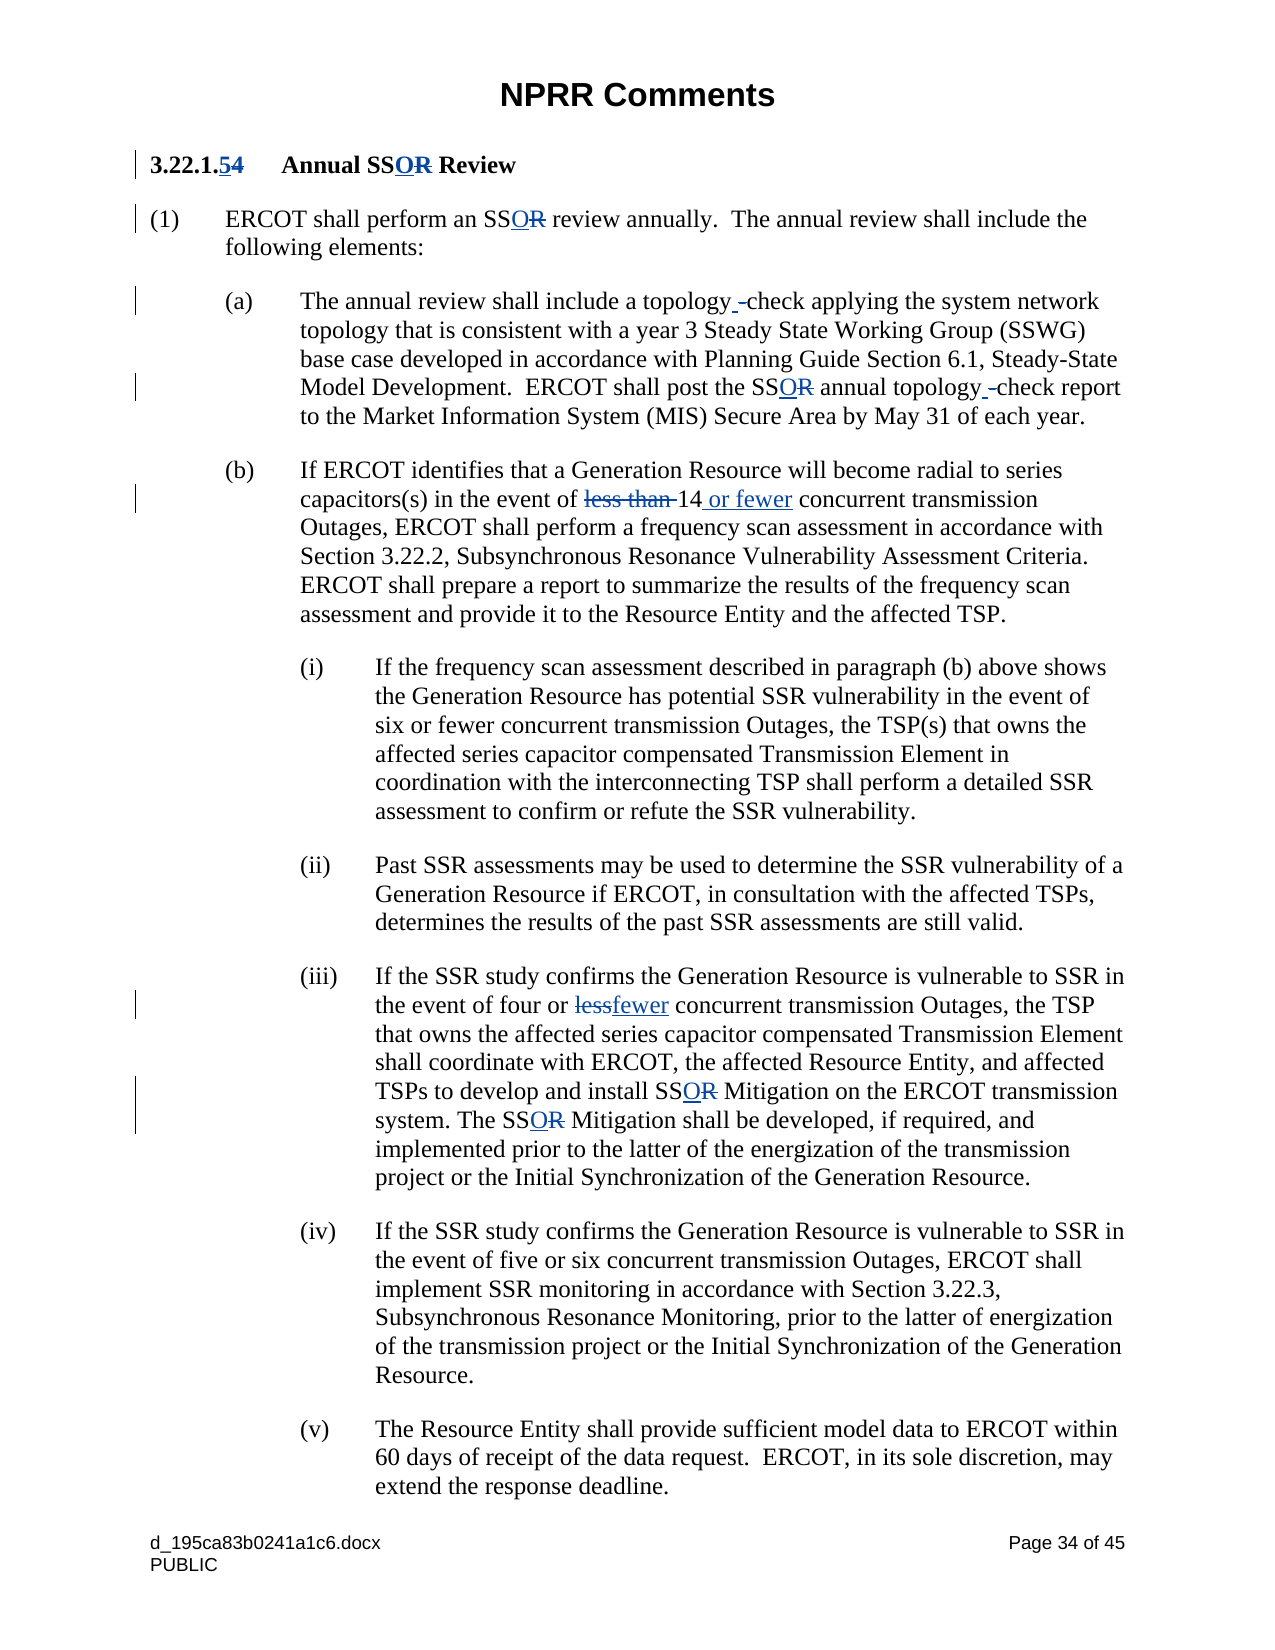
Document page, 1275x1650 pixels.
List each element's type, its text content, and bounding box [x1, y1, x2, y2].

text (ii) Past SSR assessments may be used to determine the SSR vulnerability of a Generation Resource if ERCOT, in consultation with the affected TSPs, determines the results of the past SSR assessments are still valid. [300, 850, 1125, 936]
text (iii) If the SSR study confirms the Generation Resource is vulnerable to SSR in the event of four or concurrent transmission Outages, the TSP that owns the affected series capacitor compensated Transmission Element shall coordinate with ERCOT, the affected Resource Entity, and affected TSPs to develop and install SS Mitigation on the ERCOT transmission system. The SS Mitigation shall be developed, if required, and implemented prior to the latter of the energization of the transmission project or the Initial Synchronization of the Generation Resource. [300, 961, 1125, 1191]
text (iv) If the SSR study confirms the Generation Resource is vulnerable to SSR in the event of five or six concurrent transmission Outages, ERCOT shall implement SSR monitoring in accordance with Section 3.22.3, Subsynchronous Resonance Monitoring, prior to the latter of energization of the transmission project or the Initial Synchronization of the Generation Resource. [300, 1216, 1125, 1389]
text 3.22.1. Annual SS Review [150, 150, 1125, 179]
text (1) ERCOT shall perform an SS review annually. The annual review shall include the following elements: [150, 204, 1125, 261]
text (v) The Resource Entity shall provide sufficient model data to ERCOT within 60 days of receipt of the data request. ERCOT, in its sole discretion, may extend the response deadline. [300, 1414, 1125, 1500]
text (b) If ERCOT identifies that a Generation Resource will become radial to series capacitors(s) in the event of 14 concurrent transmission Outages, ERCOT shall perform a frequency scan assessment in accordance with Section 3.22.2, Subsynchronous Resonance Vulnerability Assessment Criteria. ERCOT shall prepare a report to summarize the results of the frequency scan assessment and provide it to the Resource Entity and the affected TSP. [225, 455, 1125, 627]
text (a) The annual review shall include a topologycheck applying the system network topology that is consistent with a year 3 Steady State Working Group (SSWG) base case developed in accordance with Planning Guide Section 6.1, Steady-State Model Development. ERCOT shall post the SS annual topologycheck report to the Market Information System (MIS) Secure Area by May 31 of each year. [225, 286, 1125, 430]
text (i) If the frequency scan assessment described in paragraph (b) above shows the Generation Resource has potential SSR vulnerability in the event of six or fewer concurrent transmission Outages, the TSP(s) that owns the affected series capacitor compensated Transmission Element in coordination with the interconnecting TSP shall perform a detailed SSR assessment to confirm or refute the SSR vulnerability. [300, 652, 1125, 825]
